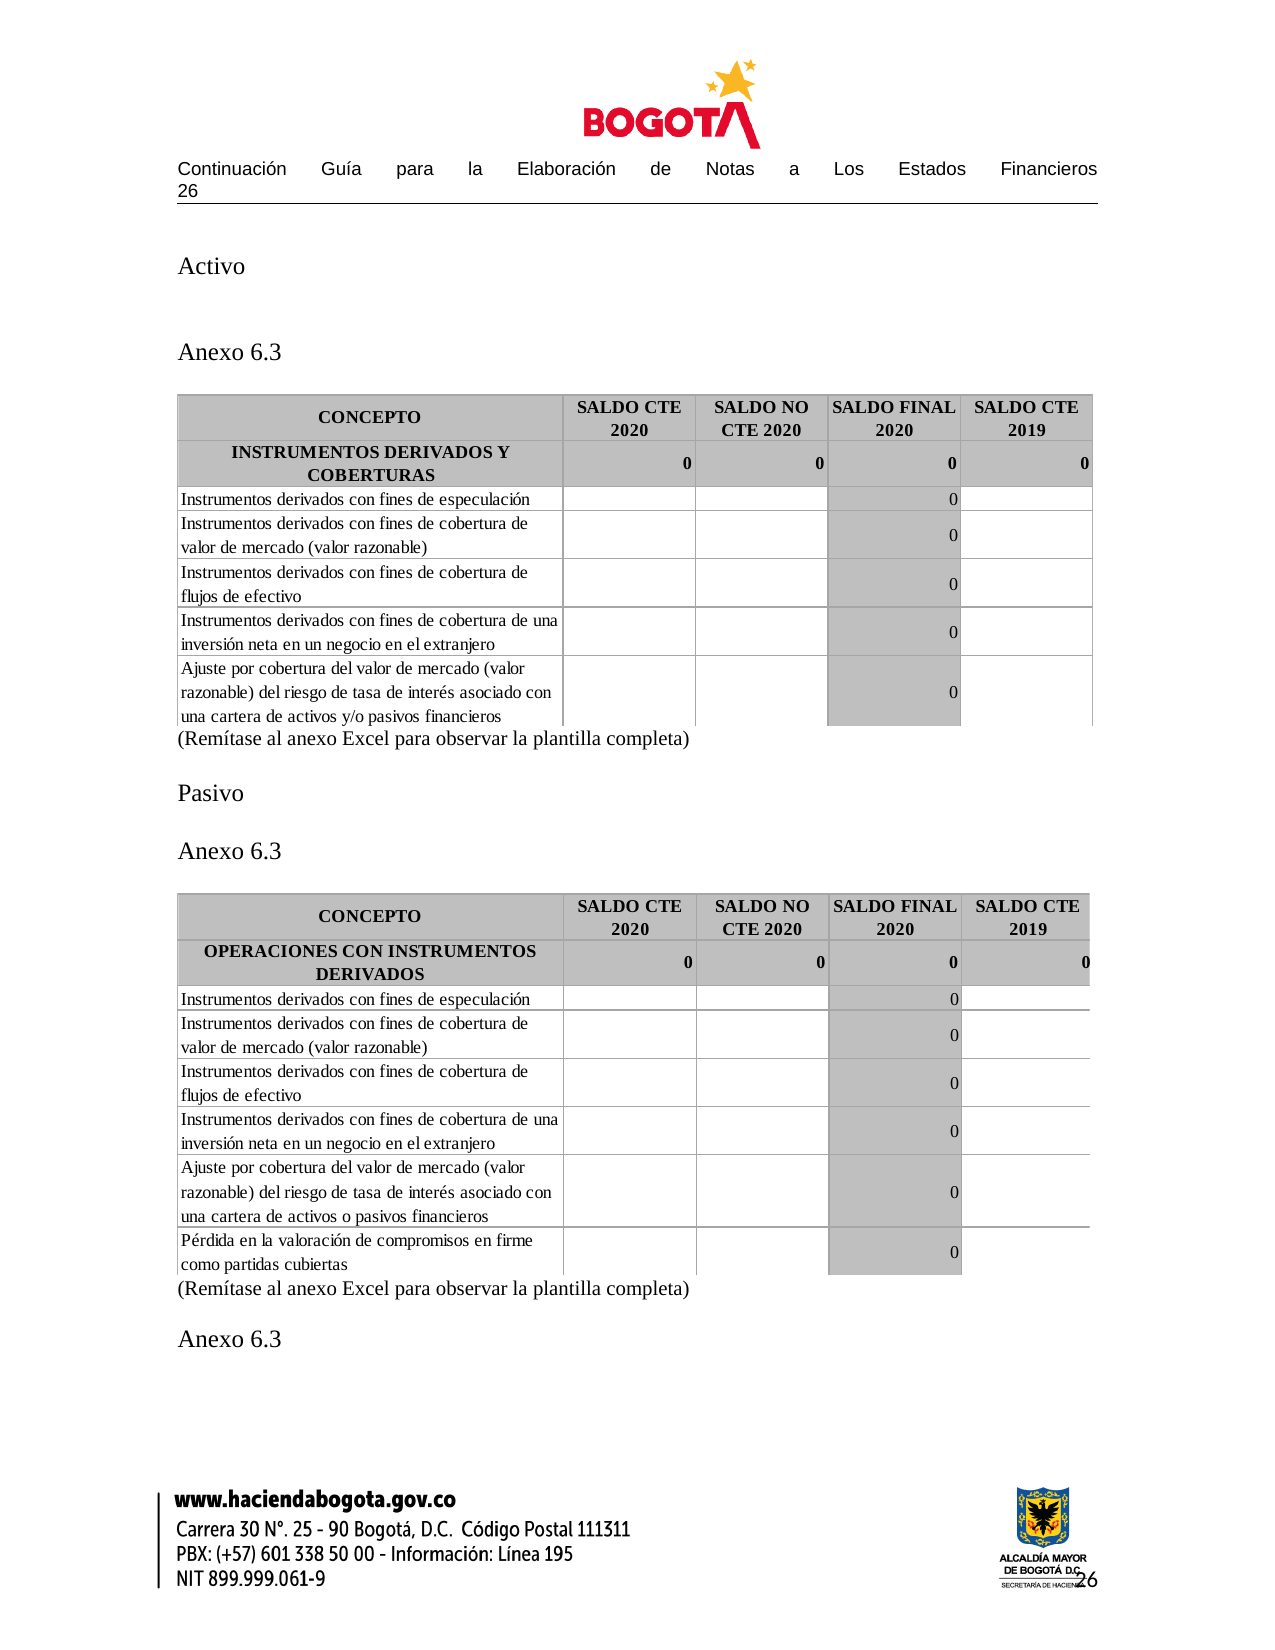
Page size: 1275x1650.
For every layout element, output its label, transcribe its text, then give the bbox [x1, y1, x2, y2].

text Pasivo [177, 778, 1098, 807]
picture [0, 1423, 1263, 1649]
text Anexo 6.3 [177, 836, 1098, 865]
text Anexo 6.3 [177, 1324, 1098, 1353]
text (Remítase al anexo Excel para observar la plantilla completa) [177, 1276, 1098, 1300]
text (Remítase al anexo Excel para observar la plantilla completa) [177, 726, 1098, 750]
text Activo [177, 251, 1098, 279]
picture [38, 0, 1275, 201]
text Anexo 6.3 [177, 337, 1098, 366]
